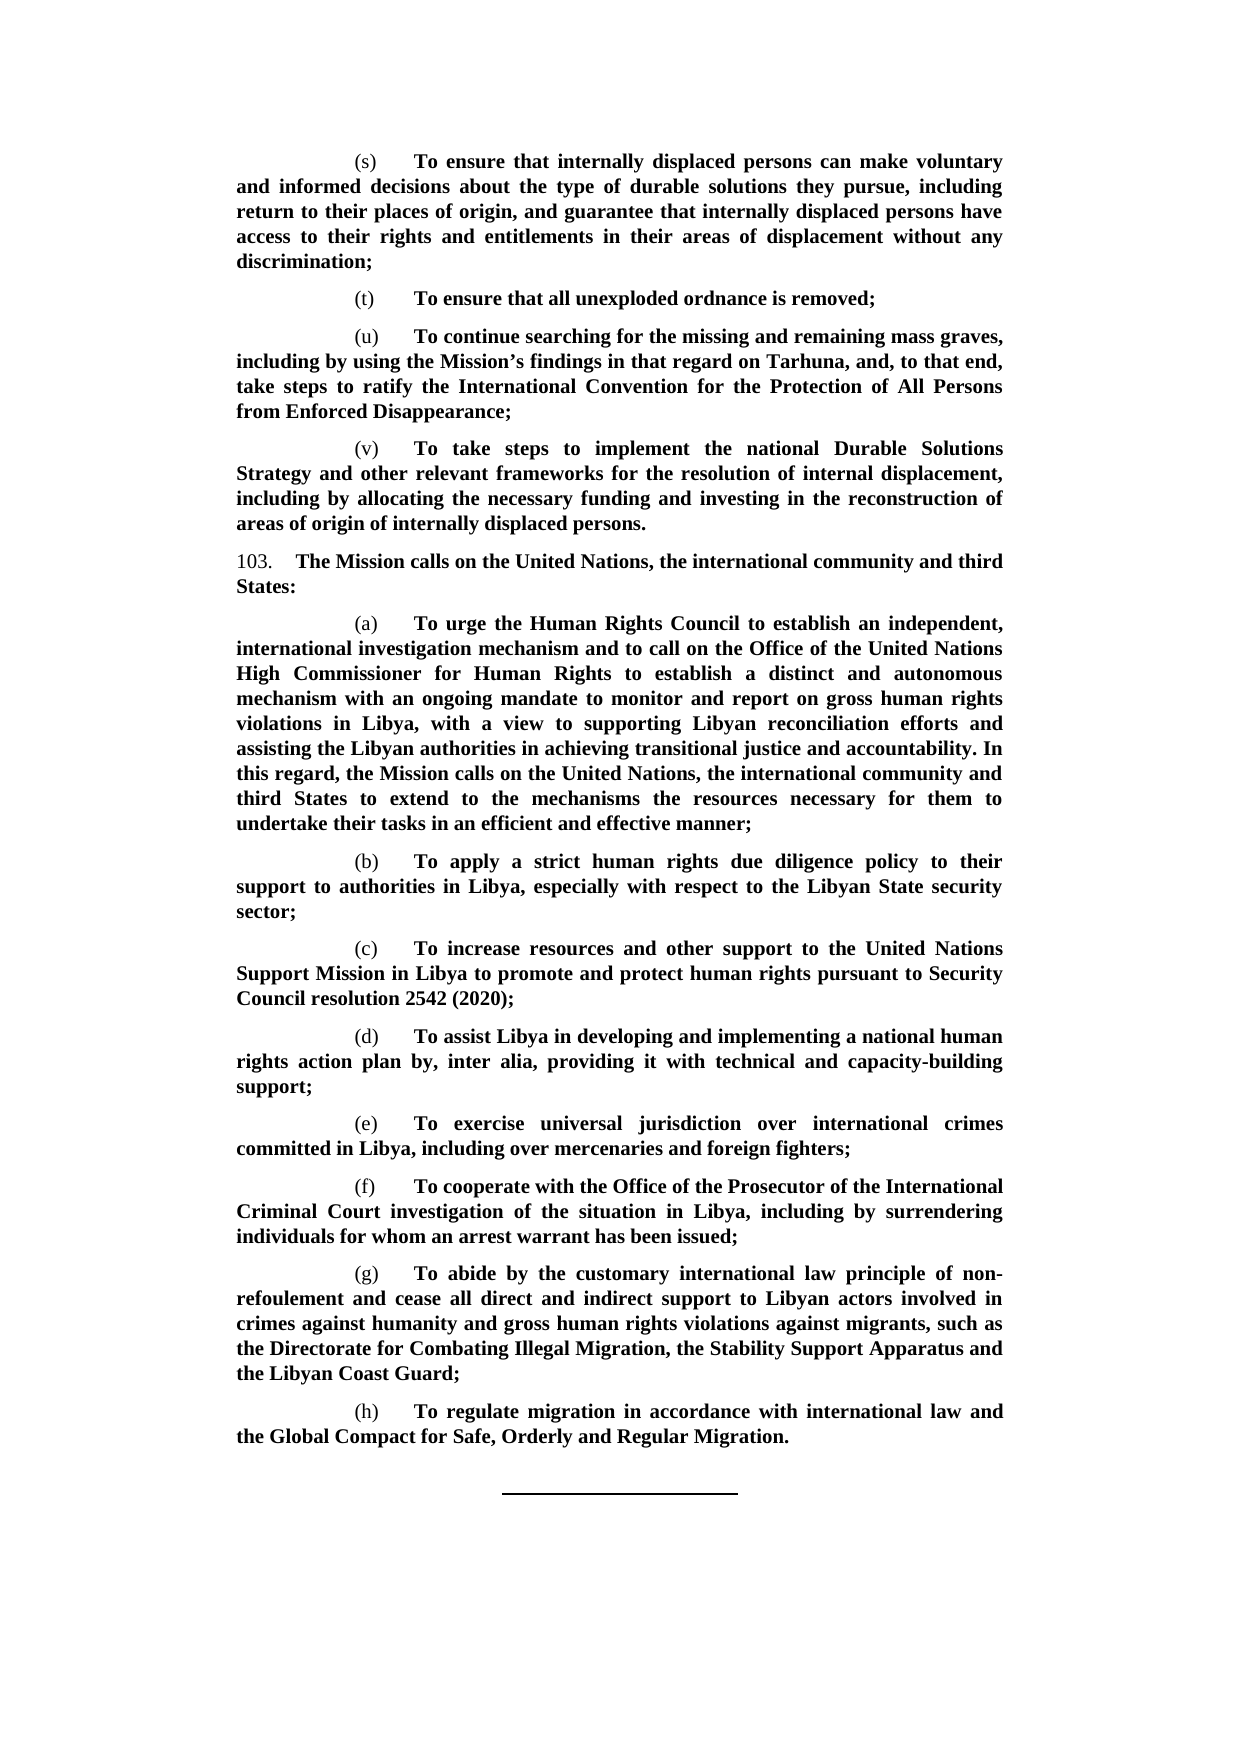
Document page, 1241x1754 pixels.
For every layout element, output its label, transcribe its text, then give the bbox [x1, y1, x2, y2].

text (t) To ensure that all unexploded ordnance is removed; [236, 285, 1004, 310]
text (h) To regulate migration in accordance with international law and the Global Compact for Safe, Orderly and Regular Migration. [236, 1398, 1004, 1448]
text (f) To cooperate with the Office of the Prosecutor of the International Criminal Court investigation of the situation in Libya, including by surrendering individuals for whom an arrest warrant has been issued; [236, 1173, 1004, 1248]
text (g) To abide by the customary international law principle of non-refoulement and cease all direct and indirect support to Libyan actors involved in crimes against humanity and gross human rights violations against migrants, such as the Directorate for Combating Illegal Migration, the Stability Support Apparatus and the Libyan Coast Guard; [236, 1260, 1004, 1385]
text (d) To assist Libya in developing and implementing a national human rights action plan by, inter alia, providing it with technical and capacity-building support; [236, 1023, 1004, 1098]
text (e) To exercise universal jurisdiction over international crimes committed in Libya, including over mercenaries and foreign fighters; [236, 1110, 1004, 1160]
text 103. The Mission calls on the United Nations, the international community and third States: [236, 548, 1004, 598]
text (c) To increase resources and other support to the United Nations Support Mission in Libya to promote and protect human rights pursuant to Security Council resolution 2542 (2020); [236, 935, 1004, 1010]
text (u) To continue searching for the missing and remaining mass graves, including by using the Mission’s findings in that regard on Tarhuna, and, to that end, take steps to ratify the International Convention for the Protection of All Persons from Enforced Disappearance; [236, 323, 1004, 423]
text (b) To apply a strict human rights due diligence policy to their support to authorities in Libya, especially with respect to the Libyan State security sector; [236, 848, 1004, 923]
text (s) To ensure that internally displaced persons can make voluntary and informed decisions about the type of durable solutions they pursue, including return to their places of origin, and guarantee that internally displaced persons have access to their rights and entitlements in their areas of displacement without any discrimination; [236, 148, 1004, 273]
text (v) To take steps to implement the national Durable Solutions Strategy and other relevant frameworks for the resolution of internal displacement, including by allocating the necessary funding and investing in the reconstruction of areas of origin of internally displaced persons. [236, 435, 1004, 535]
text (a) To urge the Human Rights Council to establish an independent, international investigation mechanism and to call on the Office of the United Nations High Commissioner for Human Rights to establish a distinct and autonomous mechanism with an ongoing mandate to monitor and report on gross human rights violations in Libya, with a view to supporting Libyan reconciliation efforts and assisting the Libyan authorities in achieving transitional justice and accountability. In this regard, the Mission calls on the United Nations, the international community and third States to extend to the mechanisms the resources necessary for them to undertake their tasks in an efficient and effective manner; [236, 610, 1004, 835]
